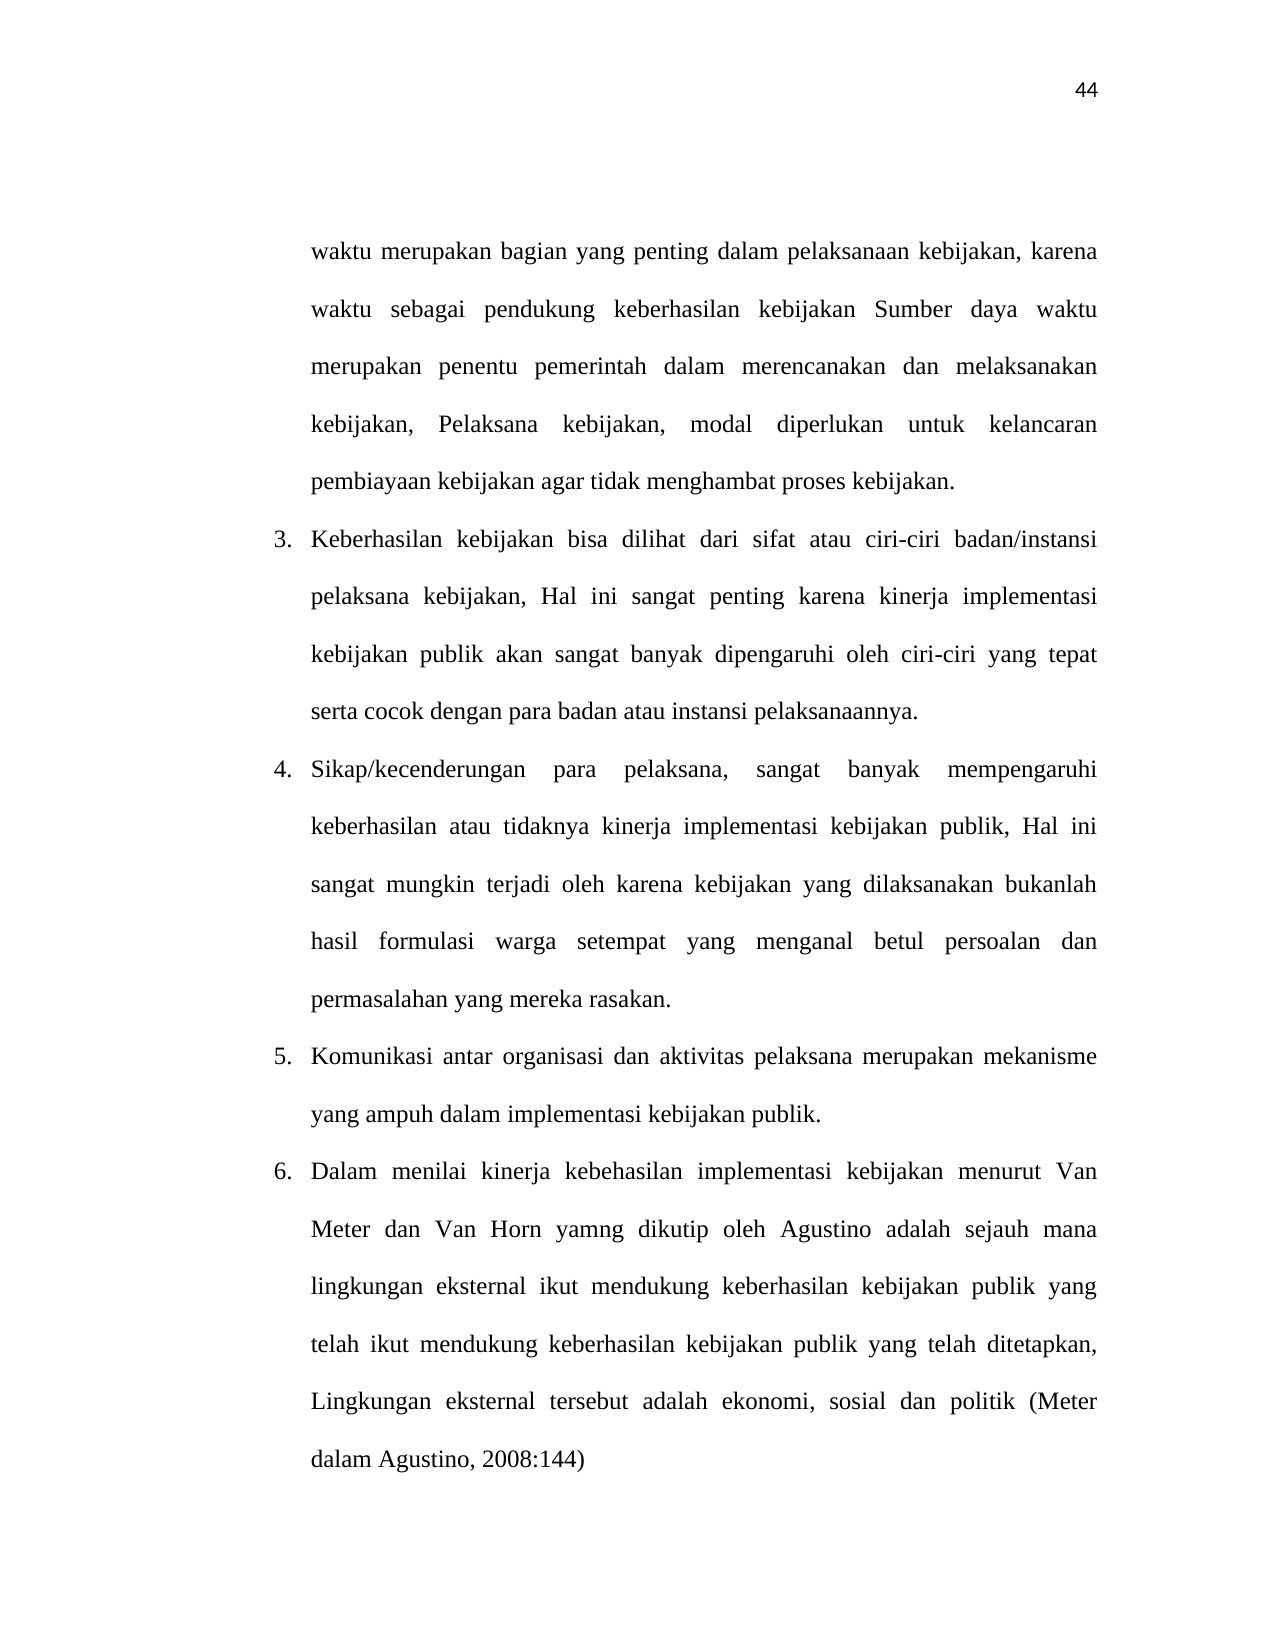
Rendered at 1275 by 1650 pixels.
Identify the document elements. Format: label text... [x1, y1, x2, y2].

list Keberhasilan kebijakan bisa dilihat dari sifat atau ciri-ciri badan/instansi pelaksana kebijakan, Hal ini sangat penting karena kinerja implementasi kebijakan publik akan sangat banyak dipengaruhi oleh ciri-ciri yang tepat serta cocok dengan para badan atau instansi pelaksanaannya. [273, 524, 1098, 725]
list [273, 236, 1098, 495]
list Komunikasi antar organisasi dan aktivitas pelaksana merupakan mekanisme yang ampuh dalam implementasi kebijakan publik. [273, 1041, 1098, 1127]
list Dalam menilai kinerja kebehasilan implementasi kebijakan menurut Van Meter dan Van Horn yamng dikutip oleh Agustino adalah sejauh mana lingkungan eksternal ikut mendukung keberhasilan kebijakan publik yang telah ikut mendukung keberhasilan kebijakan publik yang telah ditetapkan, Lingkungan eksternal tersebut adalah ekonomi, sosial dan politik (Meter dalam Agustino, 2008:144) [273, 1156, 1098, 1472]
list Sikap/kecenderungan para pelaksana, sangat banyak mempengaruhi keberhasilan atau tidaknya kinerja implementasi kebijakan publik, Hal ini sangat mungkin terjadi oleh karena kebijakan yang dilaksanakan bukanlah hasil formulasi warga setempat yang menganal betul persoalan dan permasalahan yang mereka rasakan. [273, 754, 1098, 1012]
